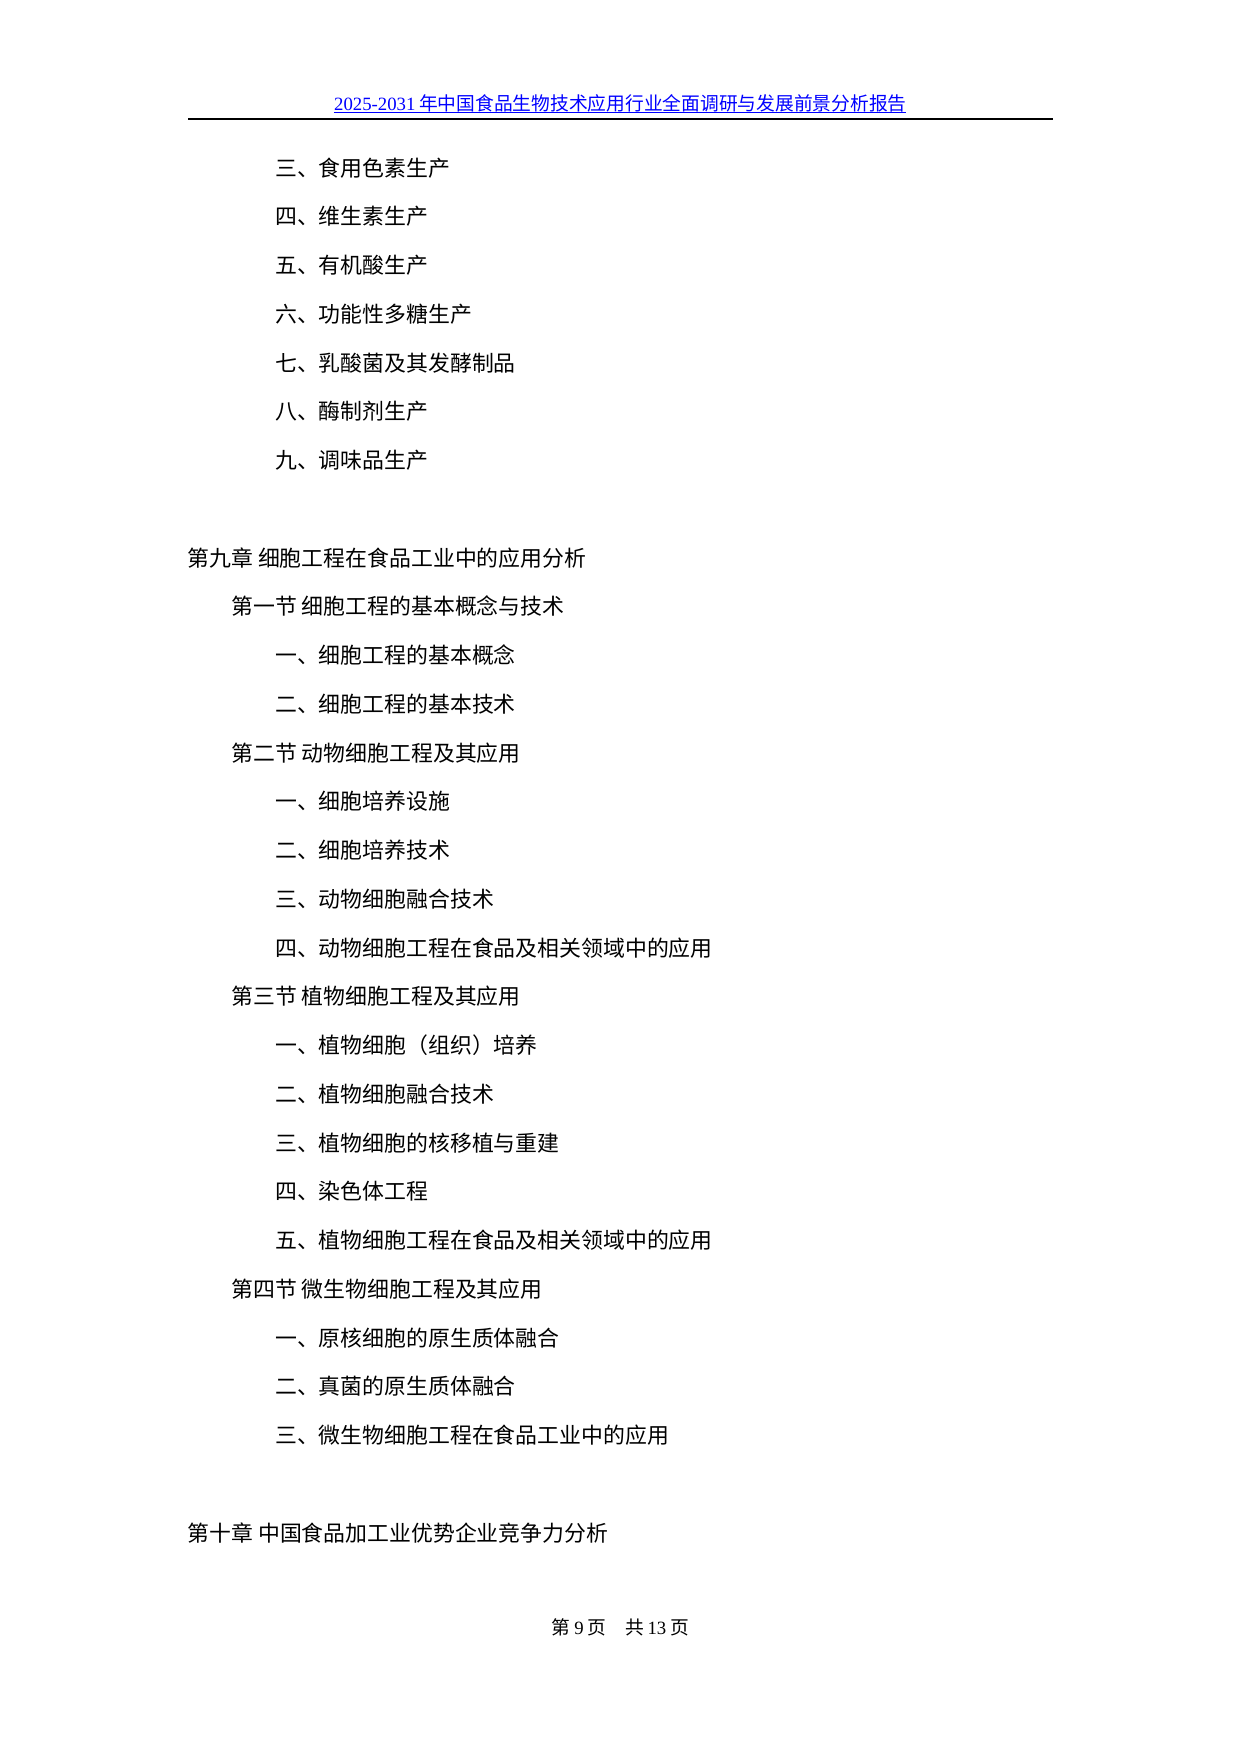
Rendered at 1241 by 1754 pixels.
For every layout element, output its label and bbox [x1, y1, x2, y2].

text [187, 150, 1053, 1548]
